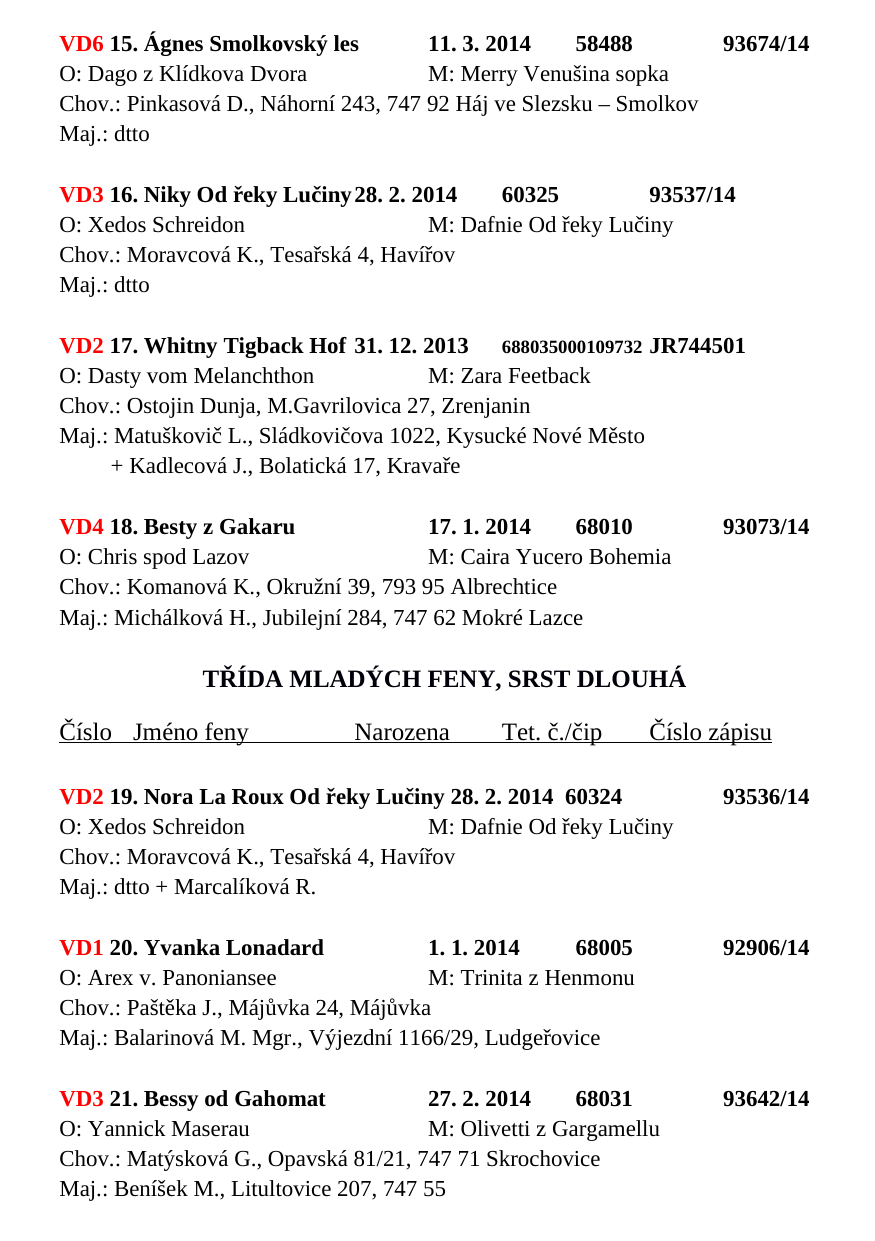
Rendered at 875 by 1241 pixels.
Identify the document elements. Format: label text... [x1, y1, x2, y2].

text Maj.: dtto [59, 120, 815, 147]
text Maj.: Michálková H., Jubilejní 284, 747 62 Mokré Lazce [59, 603, 815, 630]
text O: Xedos Schreidon M: Dafnie Od řeky Lučiny [59, 211, 815, 237]
text Chov.: Moravcová K., Tesařská 4, Havířov [59, 843, 815, 869]
text Chov.: Matýsková G., Opavská 81/21, 747 71 Skrochovice [59, 1145, 815, 1172]
text O: Yannick Maserau M: Olivetti z Gargamellu [59, 1115, 815, 1141]
subtitle TŘÍDA MLADÝCH FENY, SRST DLOUHÁ [202, 664, 815, 693]
text VD1 20. Yvanka Lonadard 1. 1. 2014 68005 92906/14 [59, 934, 815, 960]
text Maj.: Matuškovič L., Sládkovičova 1022, Kysucké Nové Město [59, 422, 815, 449]
text Chov.: Komanová K., Okružní 39, 793 95 Albrechtice [59, 573, 815, 600]
text VD4 18. Besty z Gakaru 17. 1. 2014 68010 93073/14 [59, 513, 815, 539]
text VD2 17. Whitny Tigback Hof 31. 12. 2013 688035000109732 JR744501 [59, 332, 815, 358]
text O: Dago z Klídkova Dvora M: Merry Venušina sopka [59, 60, 815, 86]
text O: Xedos Schreidon M: Dafnie Od řeky Lučiny [59, 813, 815, 839]
text O: Dasty vom Melanchthon M: Zara Feetback [59, 362, 815, 388]
text Chov.: Moravcová K., Tesařská 4, Havířov [59, 241, 815, 267]
text + Kadlecová J., Bolatická 17, Kravaře [59, 452, 815, 479]
text Maj.: dtto + Marcalíková R. [59, 873, 815, 900]
text Maj.: Balarinová M. Mgr., Výjezdní 1166/29, Ludgeřovice [59, 1024, 815, 1051]
text Chov.: Paštěka J., Májůvka 24, Májůvka [59, 994, 815, 1021]
text Maj.: dtto [59, 271, 815, 298]
text O: Chris spod Lazov M: Caira Yucero Bohemia [59, 543, 815, 569]
text Chov.: Pinkasová D., Náhorní 243, 747 92 Háj ve Slezsku – Smolkov [59, 90, 815, 116]
text VD2 19. Nora La Roux Od řeky Lučiny 28. 2. 2014 60324 93536/14 [59, 783, 815, 809]
text Maj.: Beníšek M., Litultovice 207, 747 55 [59, 1176, 815, 1202]
text O: Arex v. Panoniansee M: Trinita z Henmonu [59, 964, 815, 990]
text VD6 15. Ágnes Smolkovský les 11. 3. 2014 58488 93674/14 [59, 29, 815, 56]
text Číslo Jméno feny Narozena Tet. č./čip Číslo zápisu [59, 717, 815, 746]
text Chov.: Ostojin Dunja, M.Gavrilovica 27, Zrenjanin [59, 392, 815, 418]
text VD3 21. Bessy od Gahomat 27. 2. 2014 68031 93642/14 [59, 1085, 815, 1111]
text VD3 16. Niky Od řeky Lučiny 28. 2. 2014 60325 93537/14 [59, 181, 815, 207]
